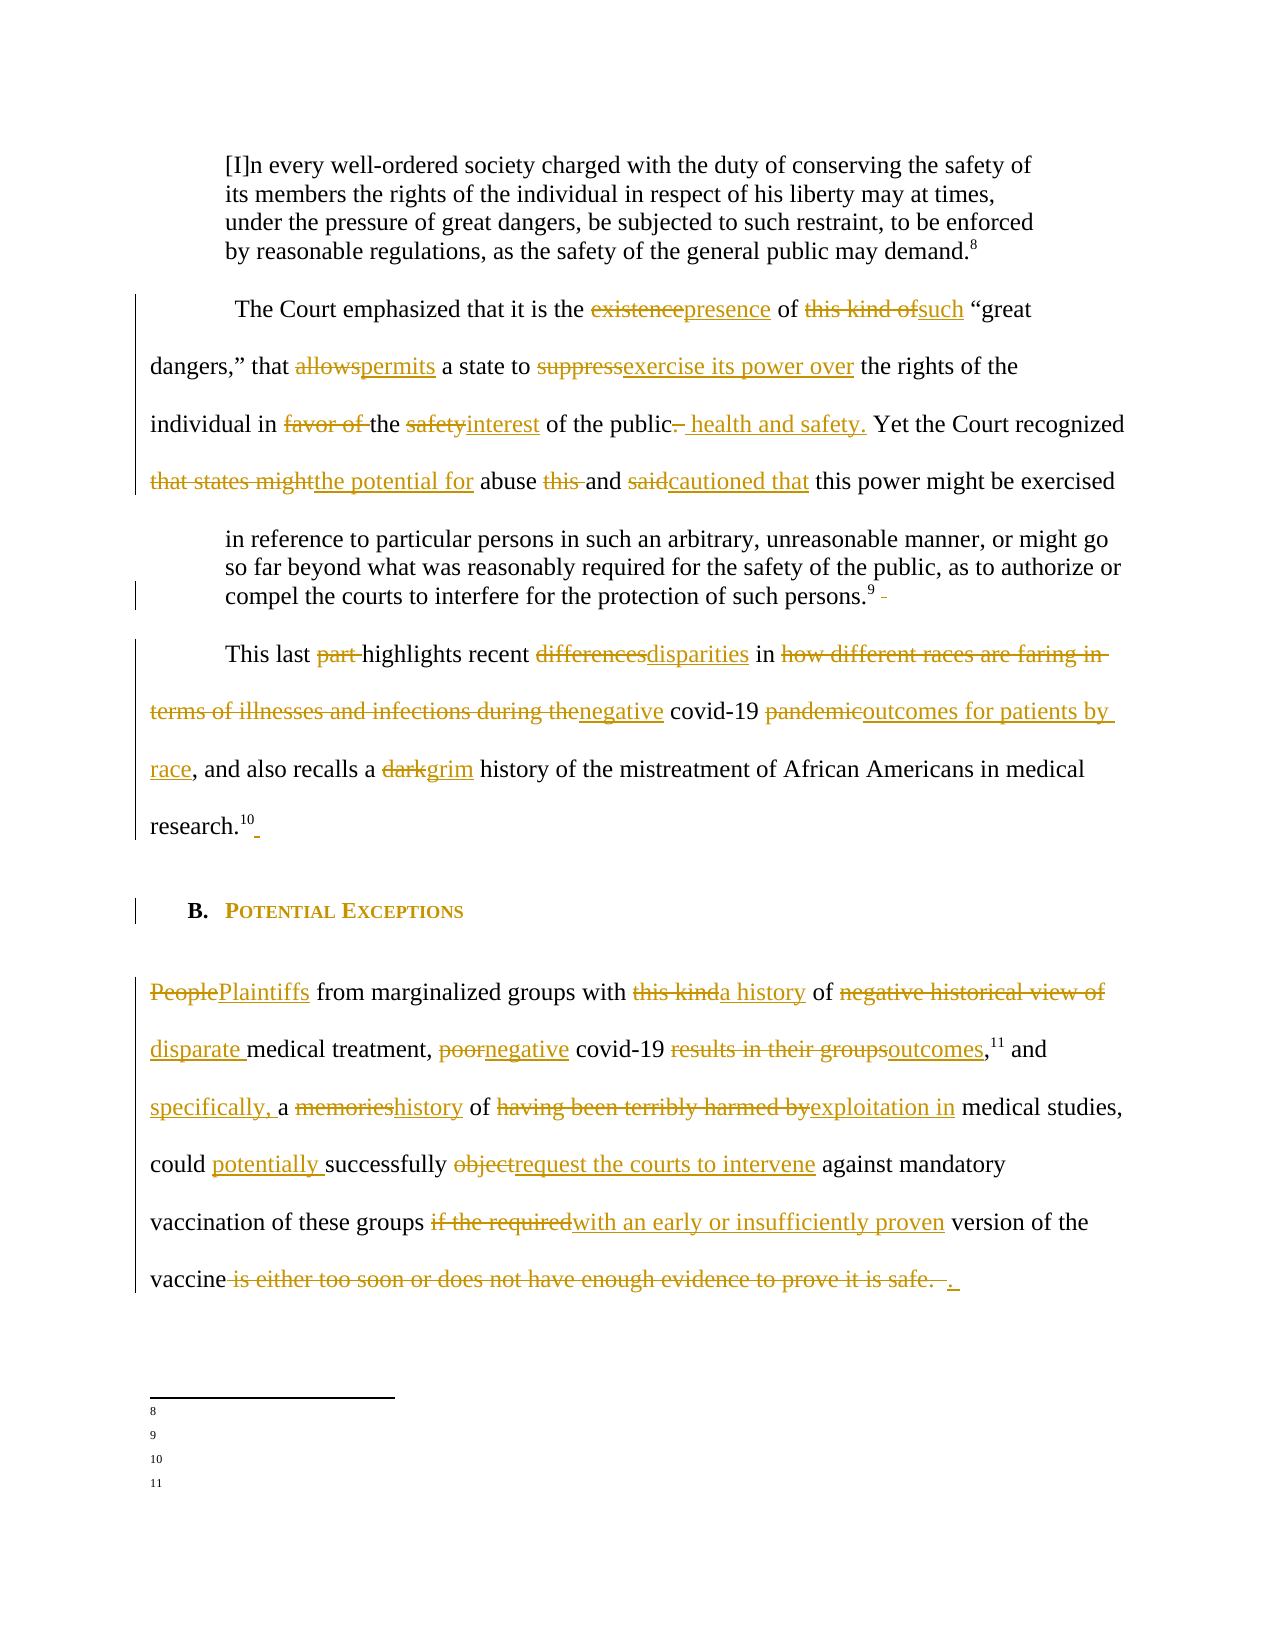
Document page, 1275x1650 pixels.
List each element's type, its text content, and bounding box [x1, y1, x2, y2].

text in reference to particular persons in such an arbitrary, unreasonable manner, or might go so far beyond what was reasonably required for the safety of the public, as to authorize or compel the courts to interfere for the protection of such persons. [225, 524, 1125, 610]
text This last highlights recent in covid-19 , and also recalls a history of the mistreatment of African Americans in medical research. [150, 639, 1125, 840]
text from marginalized groups with of medical treatment, covid-19 , and a of medical studies, could successfully against mandatory vaccination of these groups version of the vaccine [150, 977, 1125, 1293]
text [I]n every well-ordered society charged with the duty of conserving the safety of its members the rights of the individual in respect of his liberty may at times, under the pressure of great dangers, be subjected to such restraint, to be enforced by reasonable regulations, as the safety of the general public may demand. [225, 150, 1050, 265]
text The Court emphasized that it is the of “great dangers,” that a state to the rights of the individual in the of the public Yet the Court recognized abuse and this power might be exercised [150, 294, 1125, 495]
list Potential Exceptions [187, 897, 1125, 924]
